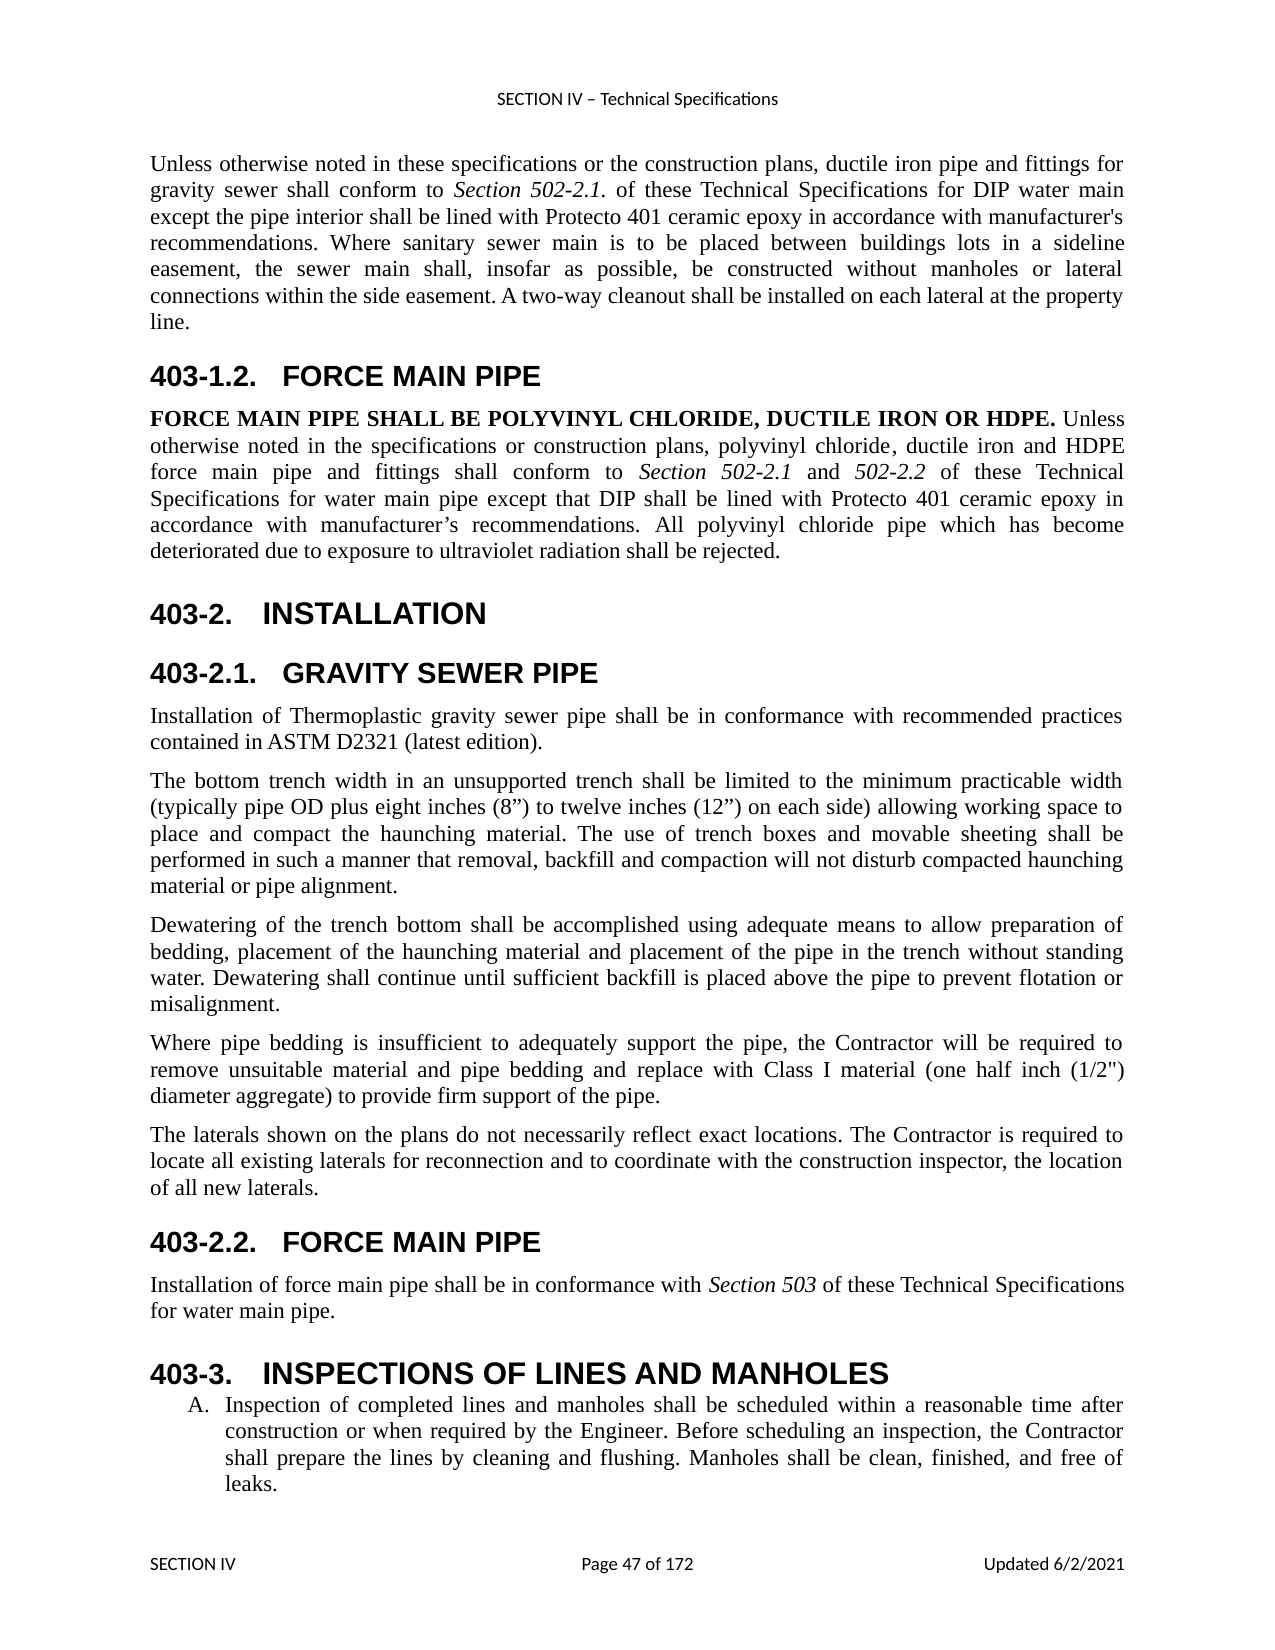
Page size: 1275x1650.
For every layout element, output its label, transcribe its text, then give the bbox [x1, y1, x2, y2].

subtitle FORCE MAIN PIPE [150, 1225, 1125, 1258]
text Unless otherwise noted in these specifications or the construction plans, ductile iron pipe and fittings for gravity sewer shall conform to Section 502-2.1. of these Technical Specifications for DIP water main except the pipe interior shall be lined with Protecto 401 ceramic epoxy in accordance with manufacturer's recommendations. Where sanitary sewer main is to be placed between buildings lots in a sideline easement, the sewer main shall, insofar as possible, be constructed without manholes or lateral connections within the side easement. A two-way cleanout shall be installed on each lateral at the property line. [150, 150, 1125, 334]
subtitle GRAVITY SEWER PIPE [150, 656, 1125, 689]
text The laterals shown on the plans do not necessarily reflect exact locations. The Contractor is required to locate all existing laterals for reconnection and to coordinate with the construction inspector, the location of all new laterals. [150, 1121, 1125, 1200]
text FORCE MAIN PIPE SHALL BE POLYVINYL CHLORIDE, DUCTILE IRON OR HDPE. Unless otherwise noted in the specifications or construction plans, polyvinyl chloride, ductile iron and HDPE force main pipe and fittings shall conform to Section 502-2.1 and 502-2.2 of these Technical Specifications for water main pipe except that DIP shall be lined with Protecto 401 ceramic epoxy in accordance with manufacturer’s recommendations. All polyvinyl chloride pipe which has become deteriorated due to exposure to ultraviolet radiation shall be rejected. [150, 406, 1125, 564]
subtitle INSPECTIONS OF LINES AND MANHOLES [150, 1355, 1125, 1391]
text The bottom trench width in an unsupported trench shall be limited to the minimum practicable width (typically pipe OD plus eight inches (8”) to twelve inches (12”) on each side) allowing working space to place and compact the haunching material. The use of trench boxes and movable sheeting shall be performed in such a manner that removal, backfill and compaction will not disturb compacted haunching material or pipe alignment. [150, 767, 1125, 899]
text Dewatering of the trench bottom shall be accomplished using adequate means to allow preparation of bedding, placement of the haunching material and placement of the pipe in the trench without standing water. Dewatering shall continue until sufficient backfill is placed above the pipe to prevent flotation or misalignment. [150, 911, 1125, 1017]
subtitle FORCE MAIN PIPE [150, 359, 1125, 393]
list Inspection of completed lines and manholes shall be scheduled within a reasonable time after construction or when required by the Engineer. Before scheduling an inspection, the Contractor shall prepare the lines by cleaning and flushing. Manholes shall be clean, finished, and free of leaks. [187, 1391, 1125, 1496]
text Installation of Thermoplastic gravity sewer pipe shall be in conformance with recommended practices contained in ASTM D2321 (latest edition). [150, 702, 1125, 754]
subtitle INSTALLATION [150, 595, 1125, 631]
text Where pipe bedding is insufficient to adequately support the pipe, the Contractor will be required to remove unsuitable material and pipe bedding and replace with Class I material (one half inch (1/2") diameter aggregate) to provide firm support of the pipe. [150, 1029, 1125, 1108]
text Installation of force main pipe shall be in conformance with Section 503 of these Technical Specifications for water main pipe. [150, 1271, 1125, 1324]
